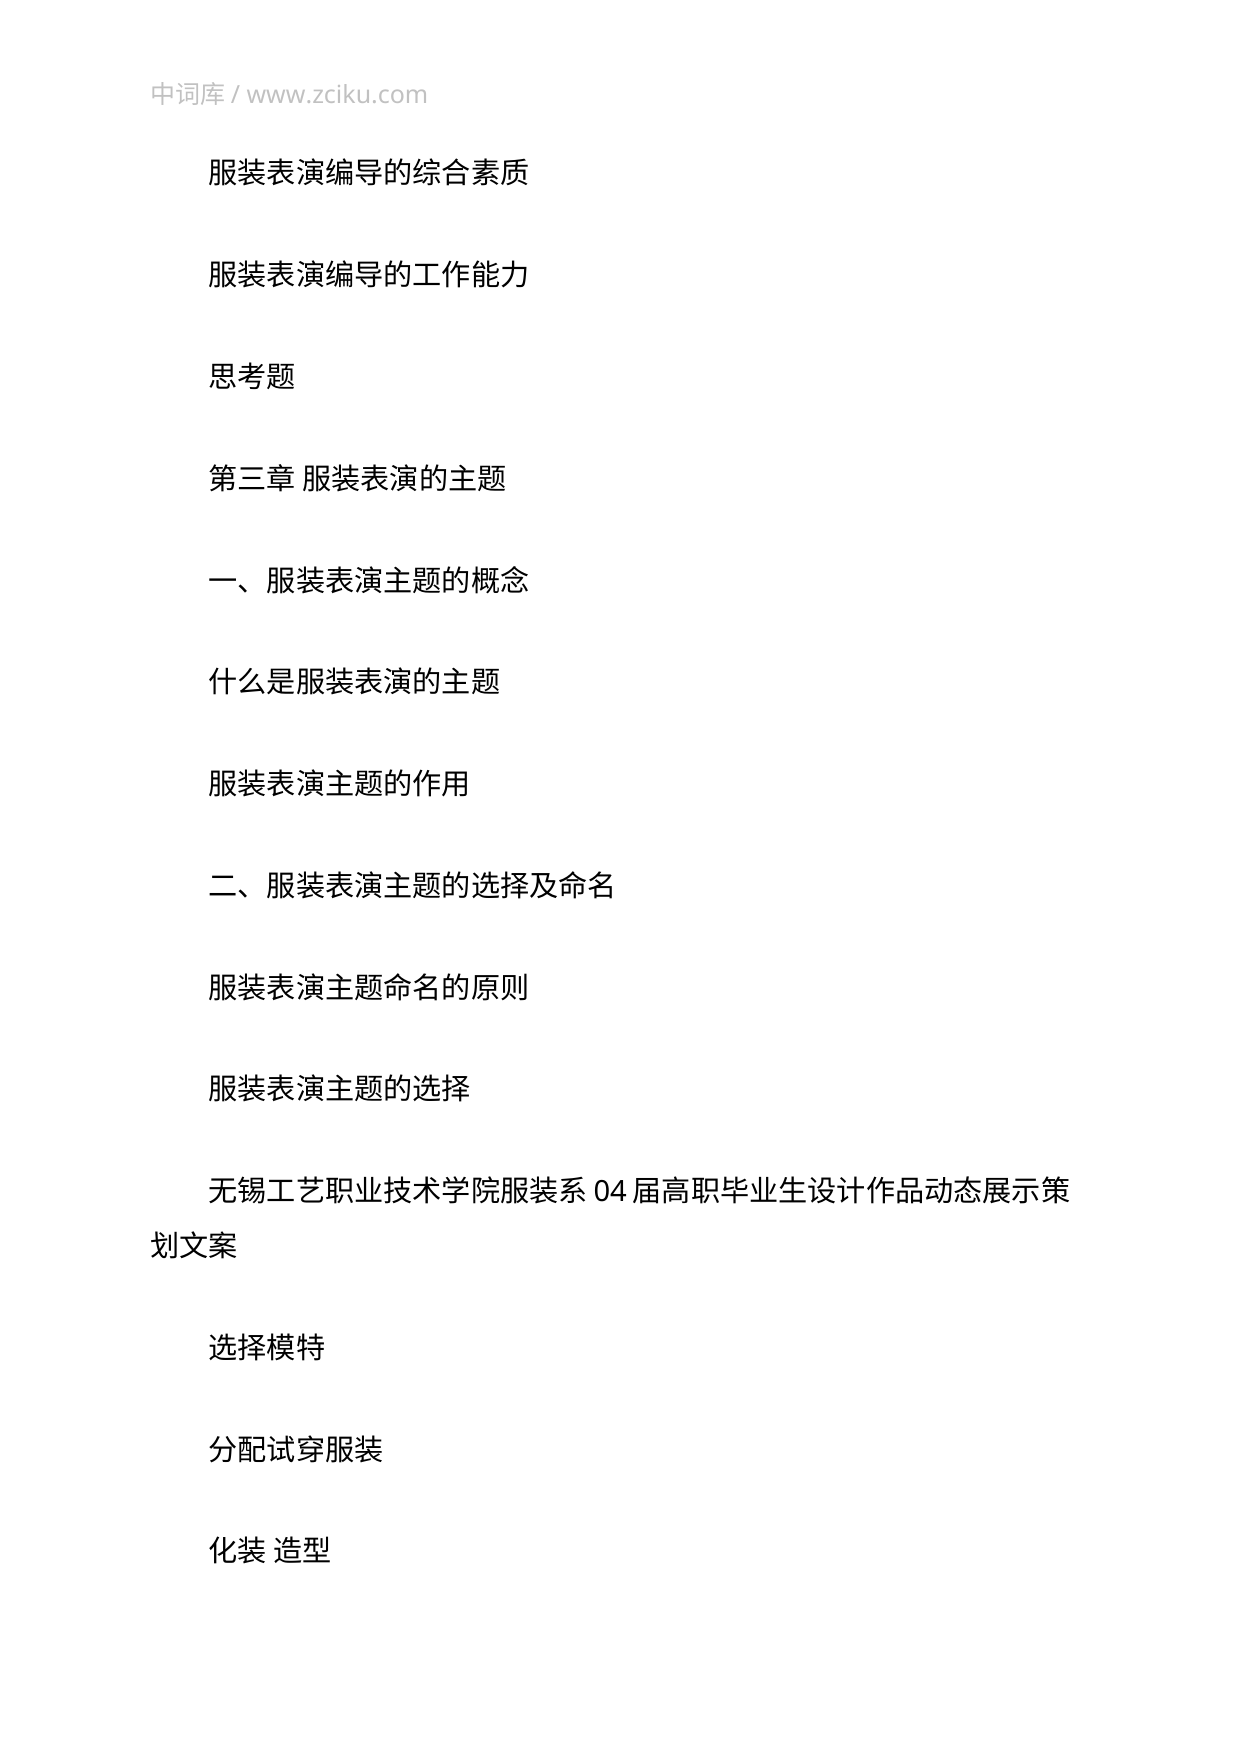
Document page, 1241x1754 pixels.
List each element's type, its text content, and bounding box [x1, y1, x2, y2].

text 服装表演编导的综合素质 [150, 150, 1090, 192]
text 第三章 服装表演的主题 [150, 455, 1090, 498]
text 分配试穿服装 [150, 1426, 1090, 1468]
text 服装表演主题的作用 [150, 761, 1090, 803]
text 化装 造型 [150, 1528, 1090, 1570]
text 无锡工艺职业技术学院服装系04届高职毕业生设计作品动态展示策划文案 [150, 1168, 1090, 1265]
text 思考题 [150, 353, 1090, 396]
text 一、服装表演主题的概念 [150, 557, 1090, 599]
text 服装表演主题命名的原则 [150, 964, 1090, 1006]
text 服装表演主题的选择 [150, 1066, 1090, 1108]
text 二、服装表演主题的选择及命名 [150, 862, 1090, 905]
text 服装表演编导的工作能力 [150, 252, 1090, 294]
text 选择模特 [150, 1324, 1090, 1367]
text 什么是服装表演的主题 [150, 659, 1090, 701]
